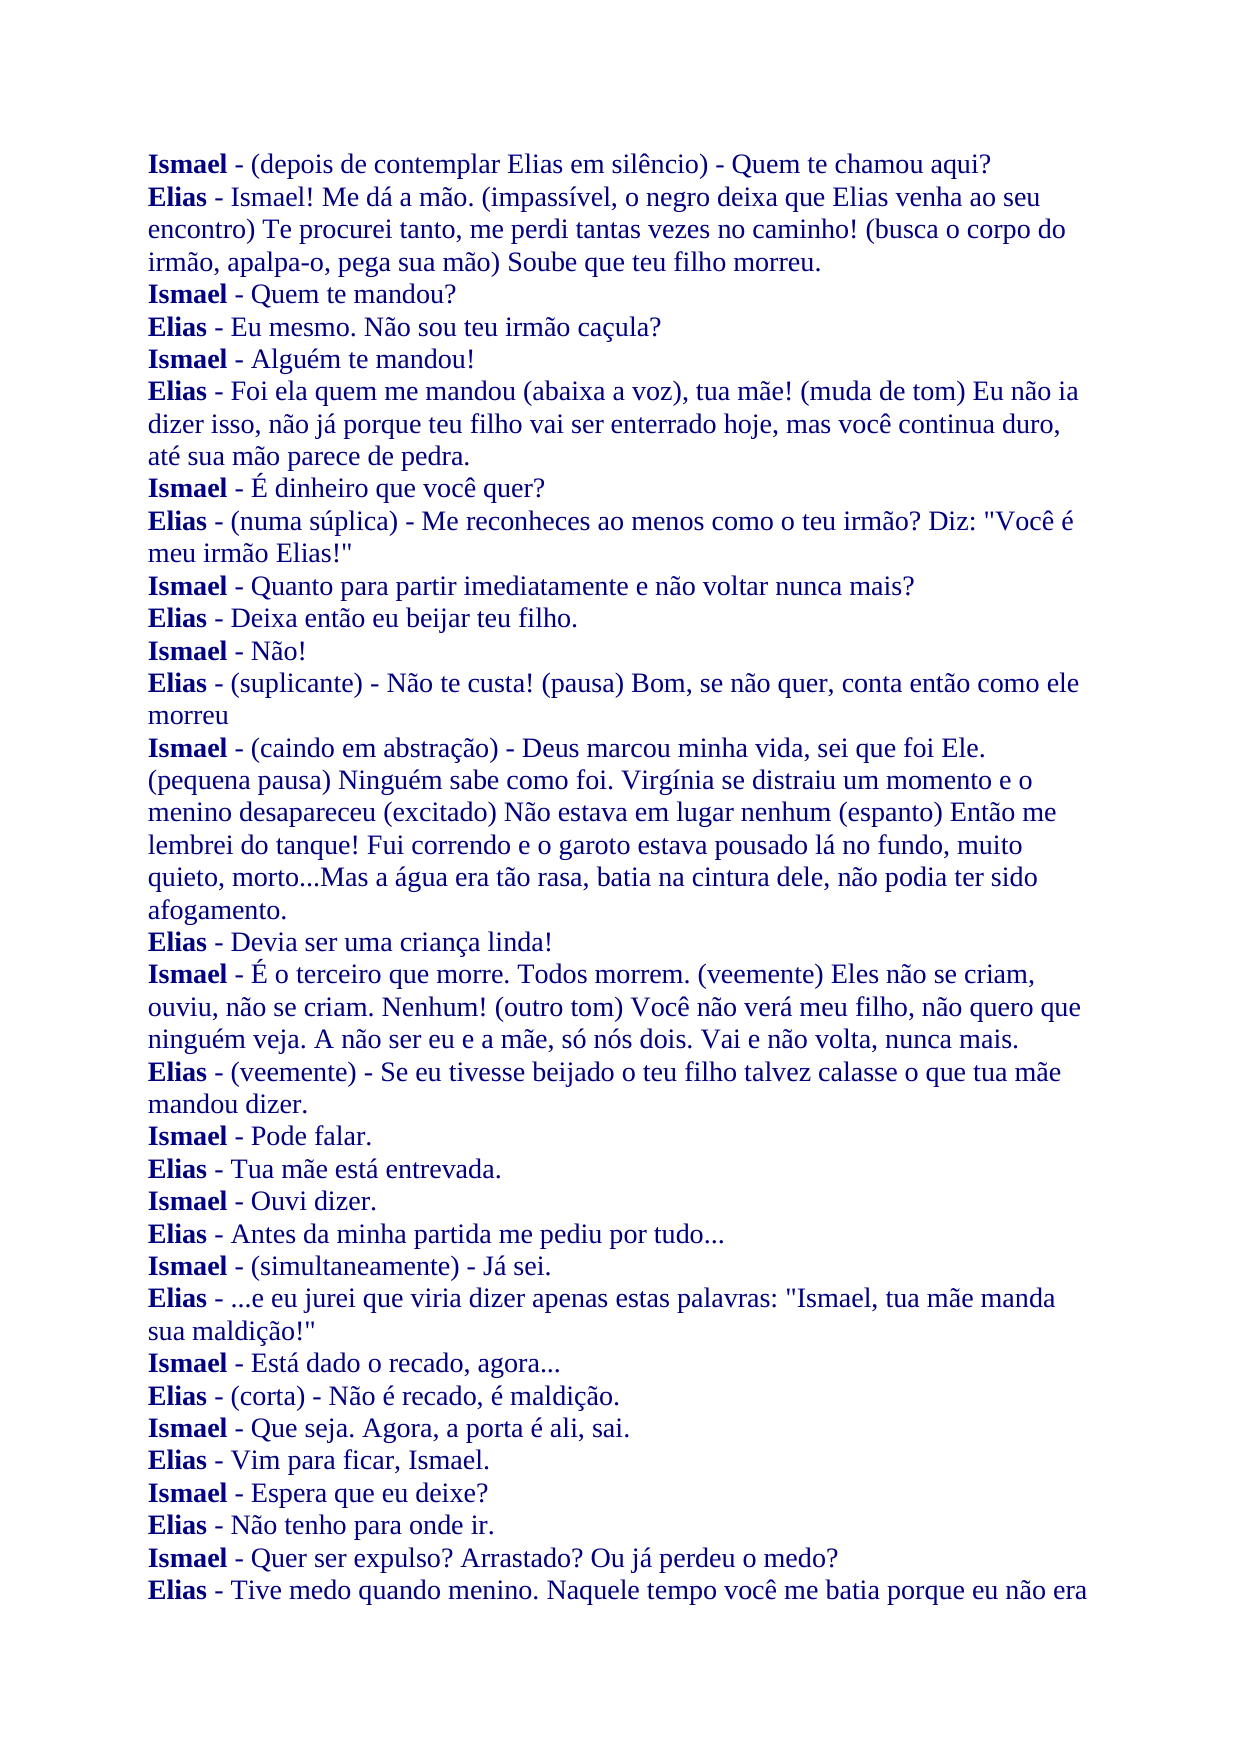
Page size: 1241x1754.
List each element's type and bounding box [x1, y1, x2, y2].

text [148, 148, 1093, 1605]
